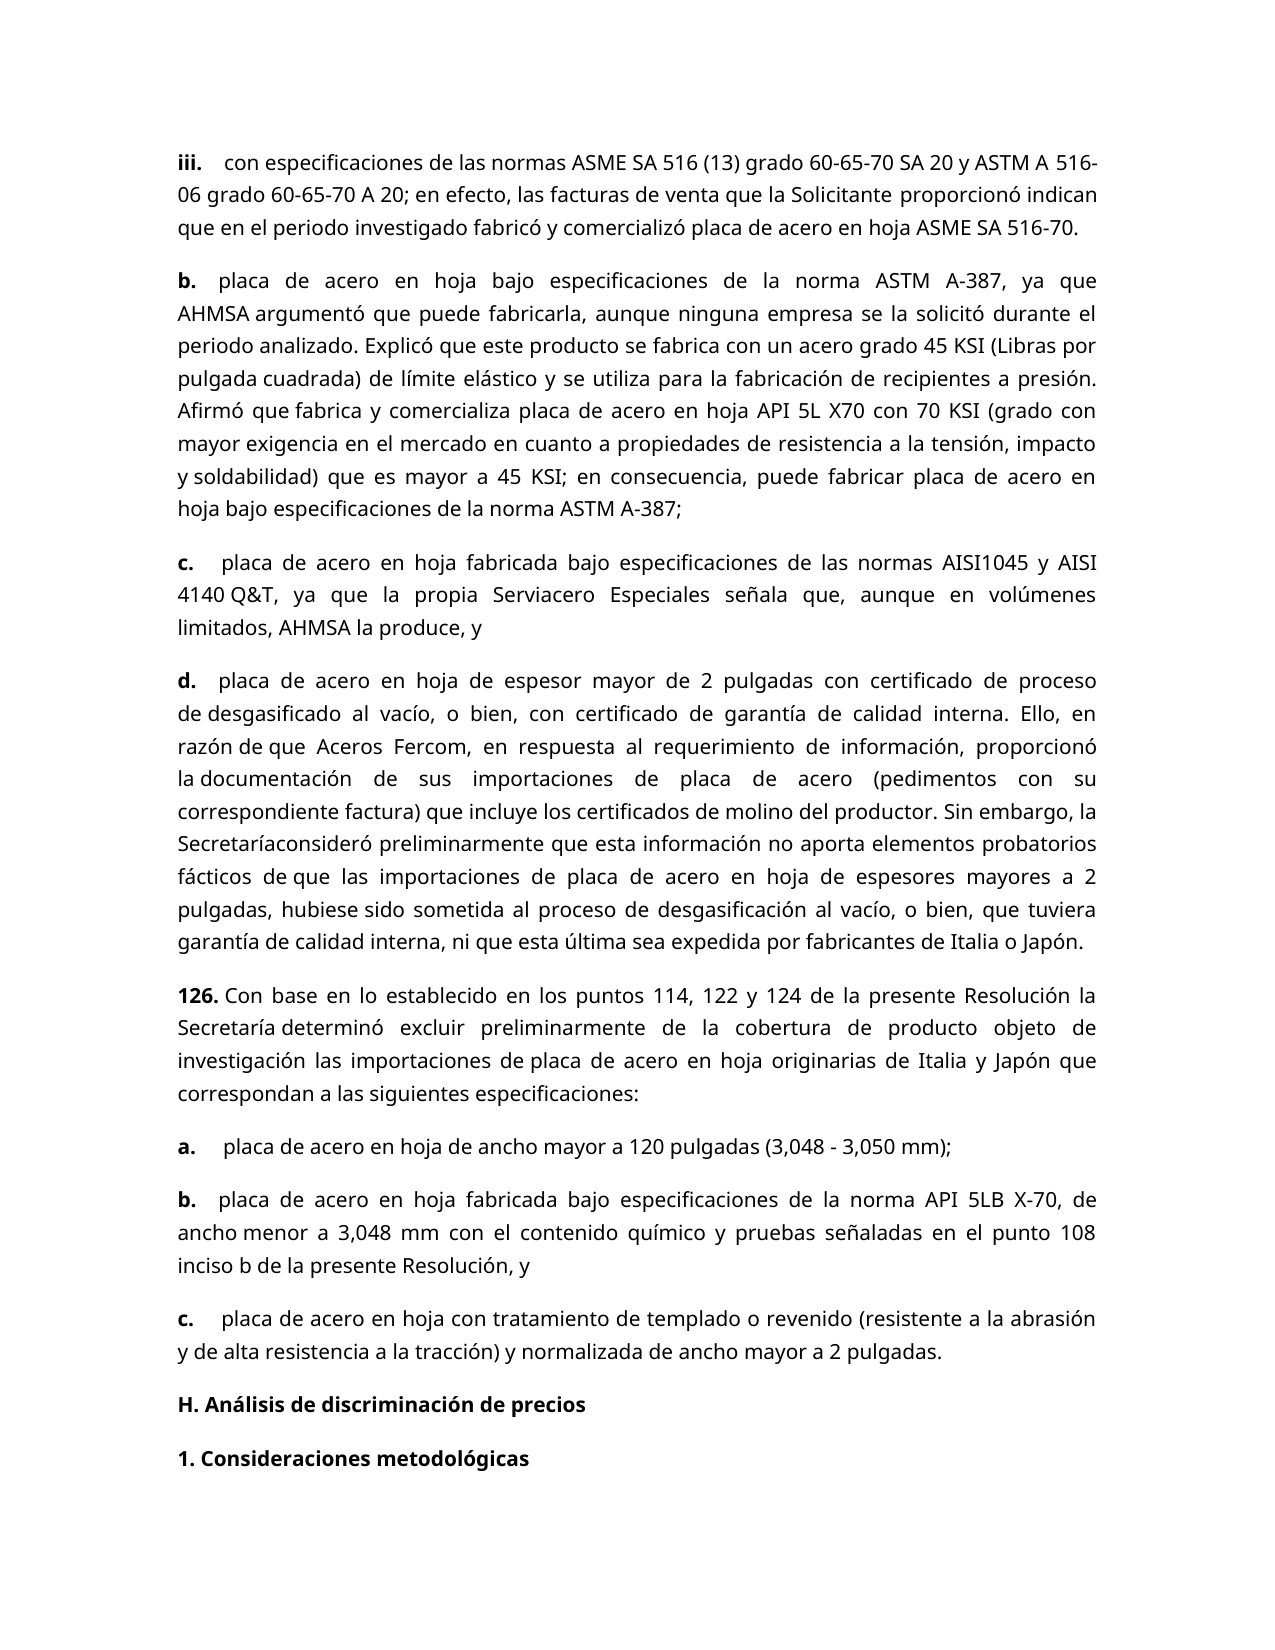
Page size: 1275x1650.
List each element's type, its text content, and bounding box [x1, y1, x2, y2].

text H. Análisis de discriminación de precios [177, 1390, 1098, 1419]
text c. placa de acero en hoja con tratamiento de templado o revenido (resistente a la abrasión y de alta resistencia a la tracción) y normalizada de ancho mayor a 2 pulgadas. [177, 1304, 1098, 1365]
text 126. Con base en lo establecido en los puntos 114, 122 y 124 de la presente Resolución la Secretaría determinó excluir preliminarmente de la cobertura de producto objeto de investigación las importaciones de placa de acero en hoja originarias de Italia y Japón que correspondan a las siguientes especificaciones: [177, 981, 1098, 1107]
text b. placa de acero en hoja bajo especificaciones de la norma ASTM A-387, ya que AHMSA argumentó que puede fabricarla, aunque ninguna empresa se la solicitó durante el periodo analizado. Explicó que este producto se fabrica con un acero grado 45 KSI (Libras por pulgada cuadrada) de límite elástico y se utiliza para la fabricación de recipientes a presión. Afirmó que fabrica y comercializa placa de acero en hoja API 5L X70 con 70 KSI (grado con mayor exigencia en el mercado en cuanto a propiedades de resistencia a la tensión, impacto y soldabilidad) que es mayor a 45 KSI; en consecuencia, puede fabricar placa de acero en hoja bajo especificaciones de la norma ASTM A-387; [177, 266, 1098, 523]
text c. placa de acero en hoja fabricada bajo especificaciones de las normas AISI1045 y AISI 4140 Q&T, ya que la propia Serviacero Especiales señala que, aunque en volúmenes limitados, AHMSA la produce, y [177, 548, 1098, 642]
text b. placa de acero en hoja fabricada bajo especificaciones de la norma API 5LB X-70, de ancho menor a 3,048 mm con el contenido químico y pruebas señaladas en el punto 108 inciso b de la presente Resolución, y [177, 1186, 1098, 1279]
text d. placa de acero en hoja de espesor mayor de 2 pulgadas con certificado de proceso de desgasificado al vacío, o bien, con certificado de garantía de calidad interna. Ello, en razón de que Aceros Fercom, en respuesta al requerimiento de información, proporcionó la documentación de sus importaciones de placa de acero (pedimentos con su correspondiente factura) que incluye los certificados de molino del productor. Sin embargo, la Secretaríaconsideró preliminarmente que esta información no aporta elementos probatorios fácticos de que las importaciones de placa de acero en hoja de espesores mayores a 2 pulgadas, hubiese sido sometida al proceso de desgasificación al vacío, o bien, que tuviera garantía de calidad interna, ni que esta última sea expedida por fabricantes de Italia o Japón. [177, 667, 1098, 956]
text 1. Consideraciones metodológicas [177, 1444, 1098, 1472]
text iii. con especificaciones de las normas ASME SA 516 (13) grado 60-65-70 SA 20 y ASTM A 516-06 grado 60-65-70 A 20; en efecto, las facturas de venta que la Solicitante proporcionó indican que en el periodo investigado fabricó y comercializó placa de acero en hoja ASME SA 516-70. [177, 148, 1098, 241]
text a. placa de acero en hoja de ancho mayor a 120 pulgadas (3,048 - 3,050 mm); [177, 1132, 1098, 1161]
